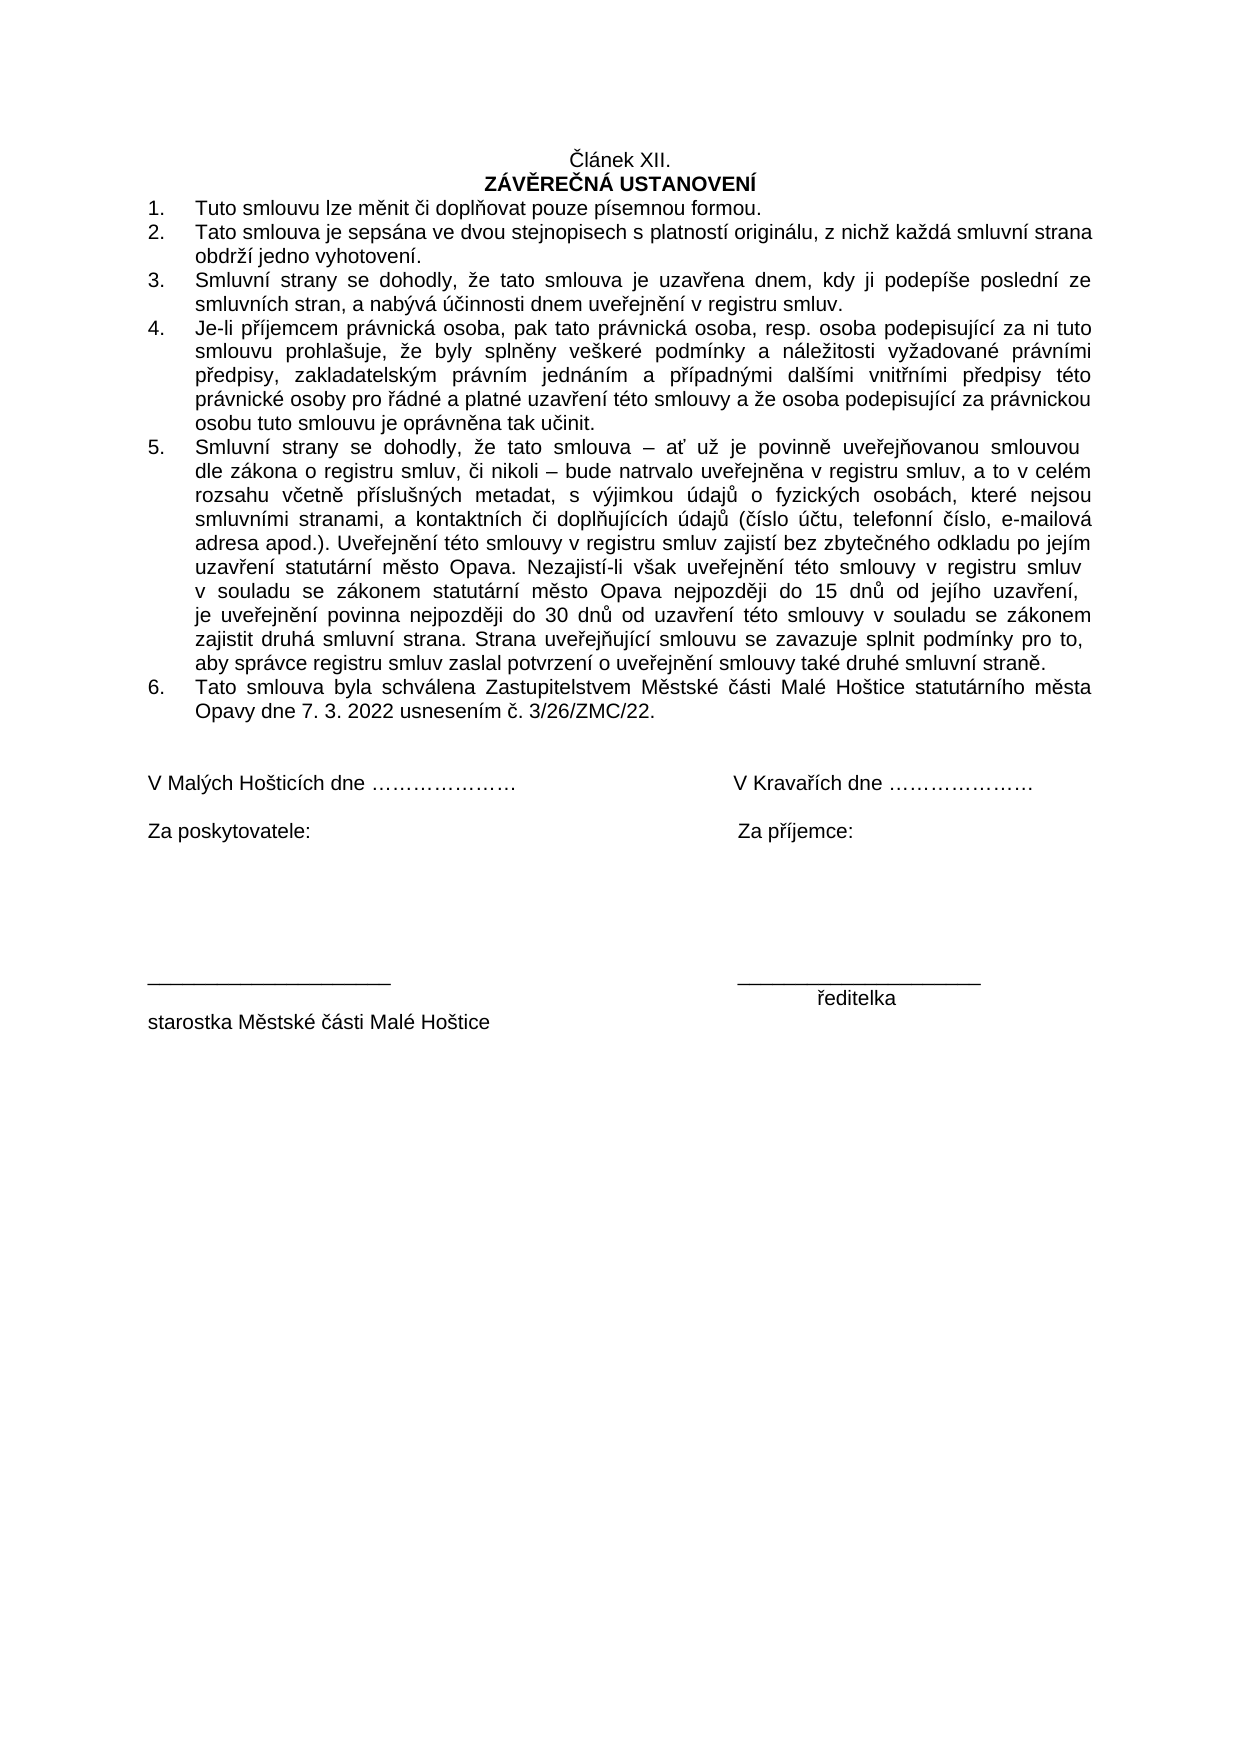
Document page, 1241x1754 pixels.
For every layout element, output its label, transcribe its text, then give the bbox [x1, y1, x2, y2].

text _____________________ _____________________ [148, 962, 1093, 986]
list Smluvní strany se dohodly, že tato smlouva – ať už je povinně uveřejňovanou smlouvou dle zákona o registru smluv, či nikoli – bude natrvalo uveřejněna v registru smluv, a to v celém rozsahu včetně příslušných metadat, s výjimkou údajů o fyzických osobách, které nejsou smluvními stranami, a kontaktních či doplňujících údajů (číslo účtu, telefonní číslo, e-mailová adresa apod.). Uveřejnění této smlouvy v registru smluv zajistí bez zbytečného odkladu po jejím uzavření statutární město Opava. Nezajistí-li však uveřejnění této smlouvy v registru smluv v souladu se zákonem statutární město Opava nejpozději do 15 dnů od jejího uzavření, je uveřejnění povinna nejpozději do 30 dnů od uzavření této smlouvy v souladu se zákonem zajistit druhá smluvní strana. Strana uveřejňující smlouvu se zavazuje splnit podmínky pro to, aby správce registru smluv zaslal potvrzení o uveřejnění smlouvy také druhé smluvní straně. [148, 435, 1093, 675]
text starostka Městské části Malé Hoštice [148, 1010, 1093, 1034]
text Článek XII. [148, 148, 1093, 172]
list Tuto smlouvu lze měnit či doplňovat pouze písemnou formou. [148, 196, 1093, 219]
text ředitelka [369, 986, 1093, 1010]
text ZÁVĚREČNÁ USTANOVENÍ [148, 172, 1093, 196]
text Za poskytovatele: Za příjemce: [148, 818, 1093, 842]
list Je-li příjemcem právnická osoba, pak tato právnická osoba, resp. osoba podepisující za ni tuto smlouvu prohlašuje, že byly splněny veškeré podmínky a náležitosti vyžadované právními předpisy, zakladatelským právním jednáním a případnými dalšími vnitřními předpisy této právnické osoby pro řádné a platné uzavření této smlouvy a že osoba podepisující za právnickou osobu tuto smlouvu je oprávněna tak učinit. [148, 315, 1093, 435]
list Tato smlouva je sepsána ve dvou stejnopisech s platností originálu, z nichž každá smluvní strana obdrží jedno vyhotovení. [148, 219, 1093, 267]
list Tato smlouva byla schválena Zastupitelstvem Městské části Malé Hoštice statutárního města Opavy dne 7. 3. 2022 usnesením č. 3/26/ZMC/22. [148, 675, 1093, 723]
list Smluvní strany se dohodly, že tato smlouva je uzavřena dnem, kdy ji podepíše poslední ze smluvních stran, a nabývá účinnosti dnem uveřejnění v registru smluv. [148, 267, 1093, 315]
text V Malých Hošticích dne ………………… V Kravařích dne ………………… [148, 771, 1093, 794]
